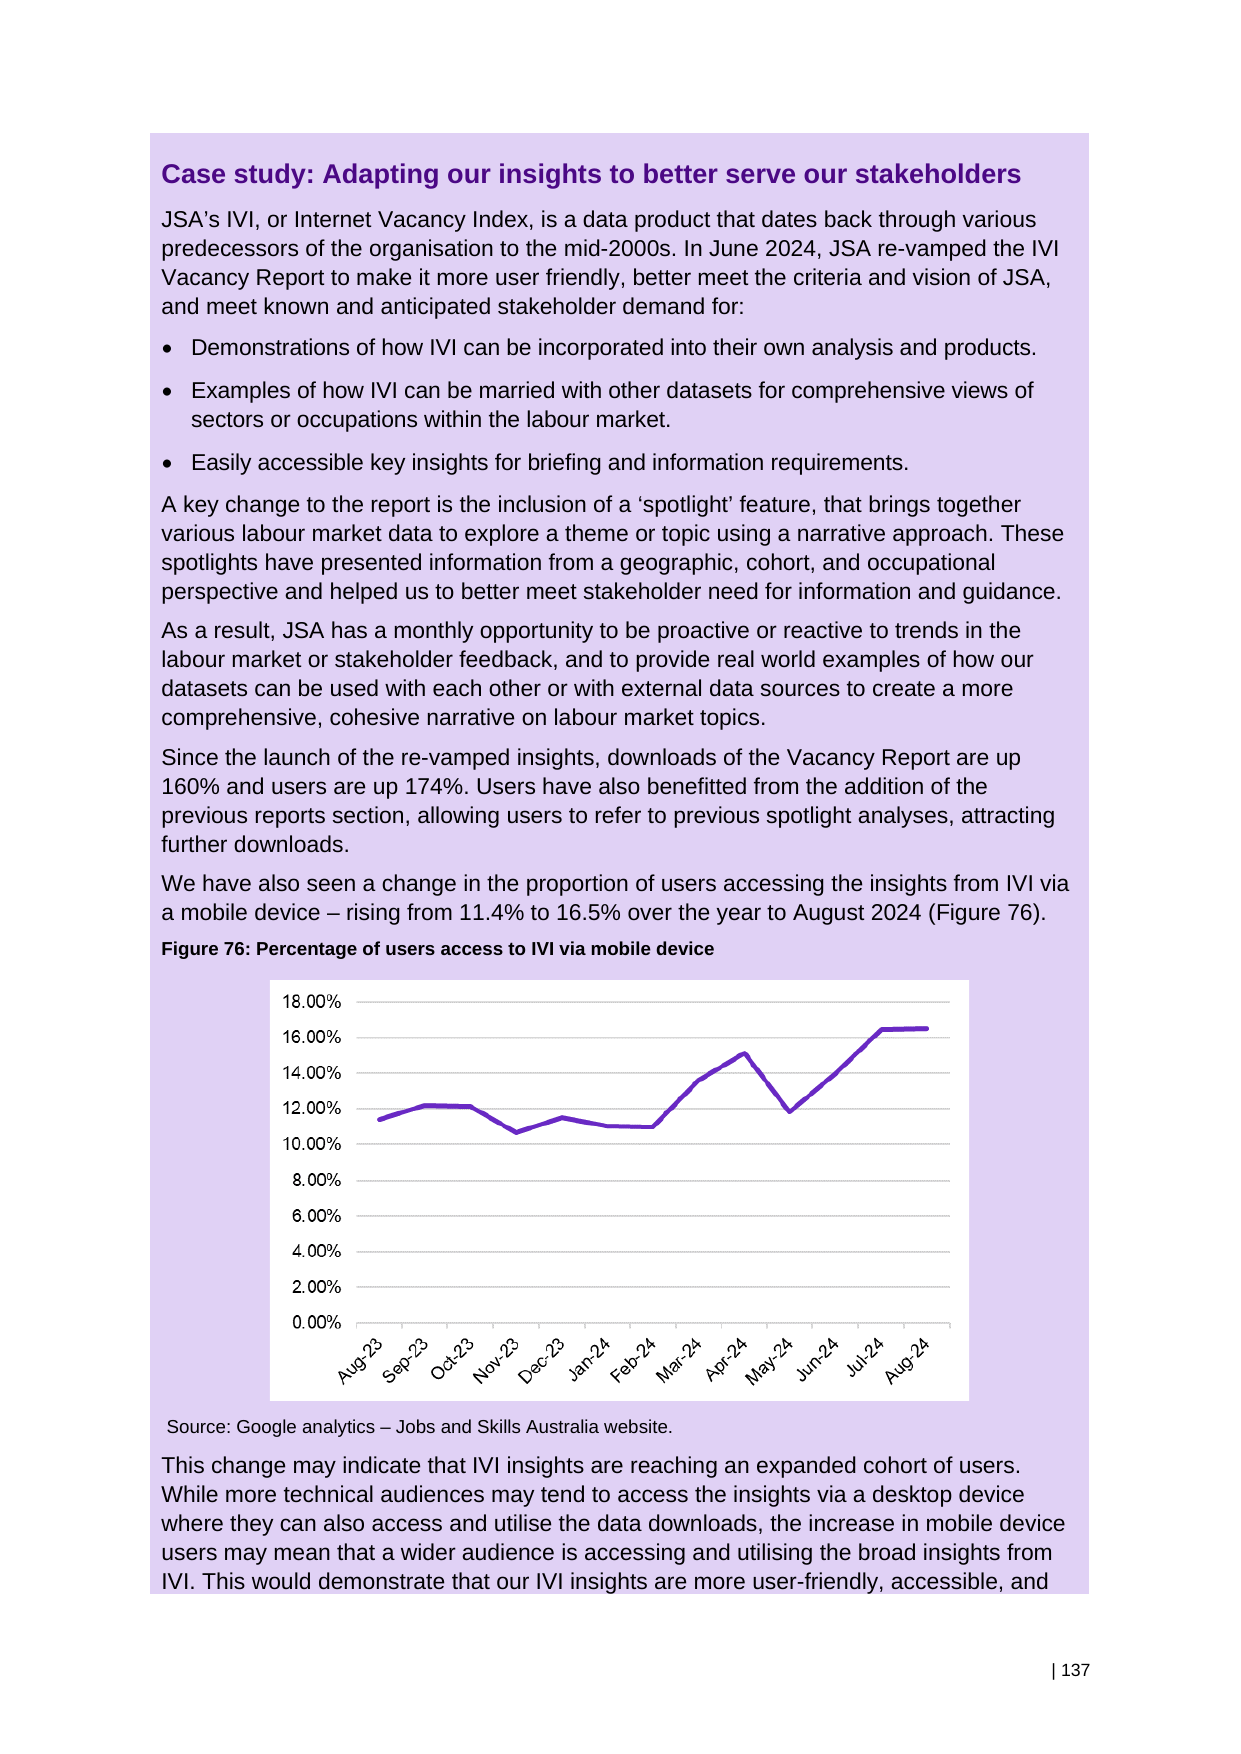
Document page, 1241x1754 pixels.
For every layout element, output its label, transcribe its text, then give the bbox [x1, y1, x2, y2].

picture [269, 980, 970, 1401]
